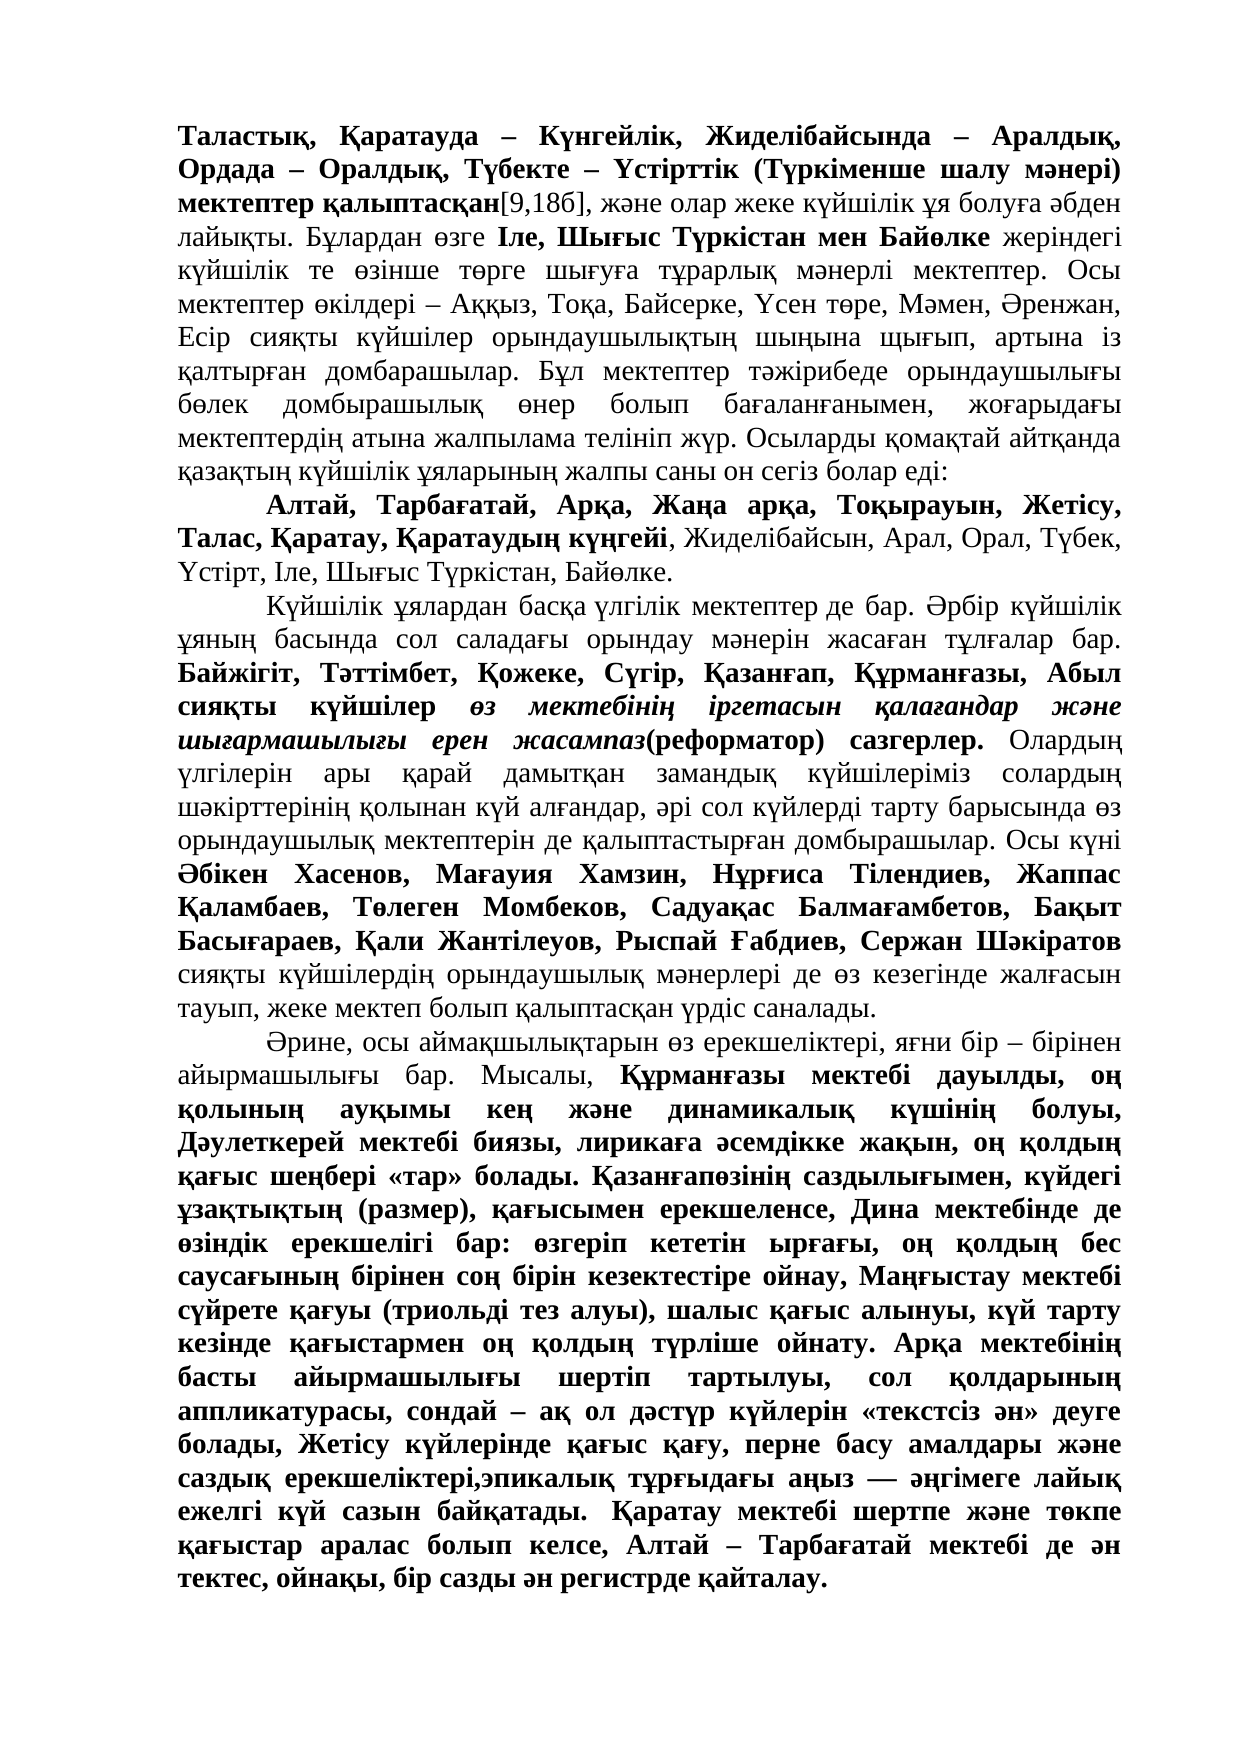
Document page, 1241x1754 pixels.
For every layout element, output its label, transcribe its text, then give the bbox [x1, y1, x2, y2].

text Әрине, осы аймақшылықтарын өз ерекшеліктері, яғни бір – бірінен айырмашылығы бар. Мысалы, Құрманғазы мектебі дауылды, оң қолының ауқымы кең және динамикалық күшінің болуы, Дәулеткерей мектебі биязы, лирикаға әсемдікке жақын, оң қолдың қағыс шеңбері «тар» болады. Қазанғапөзінің саздылығымен, күйдегі ұзақтықтың (размер), қағысымен ерекшеленсе, Дина мектебінде де өзіндік ерекшелігі бар: өзгеріп кететін ырғағы, оң қолдың бес саусағының бірінен соң бірін кезектестіре ойнау, Маңғыстау мектебі сүйрете қағуы (триольді тез алуы), шалыс қағыс алынуы, күй тарту кезінде қағыстармен оң қолдың түрліше ойнату. Арқа мектебінің басты айырмашылығы шертіп тартылуы, сол қолдарының аппликатурасы, сондай – ақ ол дәстүр күйлерін «текстсіз ән» деуге болады, Жетісу күйлерінде қағыс қағу, перне басу амалдары және саздық ерекшеліктері,эпикалық тұрғыдағы аңыз — әңгімеге лайық ежелгі күй сазын байқатады. Қаратау мектебі шертпе және төкпе қағыстар аралас болып келсе, Алтай – Тарбағатай мектебі де ән тектес, ойнақы, бір сазды ән регистрде қайталау. [177, 1024, 1122, 1594]
text Алтай, Тарбағатай, Арқа, Жаңа арқа, Тоқырауын, Жетісу, Талас, Қаратау, Қаратаудың күңгейі, Жиделібайсын, Арал, Орал, Түбек, Үстірт, Іле, Шығыс Түркістан, Байөлке. [177, 487, 1122, 588]
text Күйшілік ұялардан басқа үлгілік мектептер де бар. Әрбір күйшілік ұяның басында сол саладағы орындау мәнерін жасаған тұлғалар бар. Байжігіт, Тәттімбет, Қожеке, Сүгір, Қазанғап, Құрманғазы, Абыл сияқты күйшілер өз мектебінің іргетасын қалағандар және шығармашылығы ерен жасампаз(реформатор) сазгерлер. Олардың үлгілерін ары қарай дамытқан замандық күйшілеріміз солардың шәкірттерінің қолынан күй алғандар, әрі сол күйлерді тарту барысында өз орындаушылық мектептерін де қалыптастырған домбырашылар. Осы күні Әбікен Хасенов, Мағауия Хамзин, Нұрғиса Тілендиев, Жаппас Қаламбаев, Төлеген Момбеков, Садуақас Балмағамбетов, Бақыт Басығараев, Қали Жантілеуов, Рыспай Ғабдиев, Сержан Шәкіратов сияқты күйшілердің орындаушылық мәнерлері де өз кезегінде жалғасын тауып, жеке мектеп болып қалыптасқан үрдіс саналады. [177, 588, 1122, 1024]
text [177, 118, 1122, 487]
